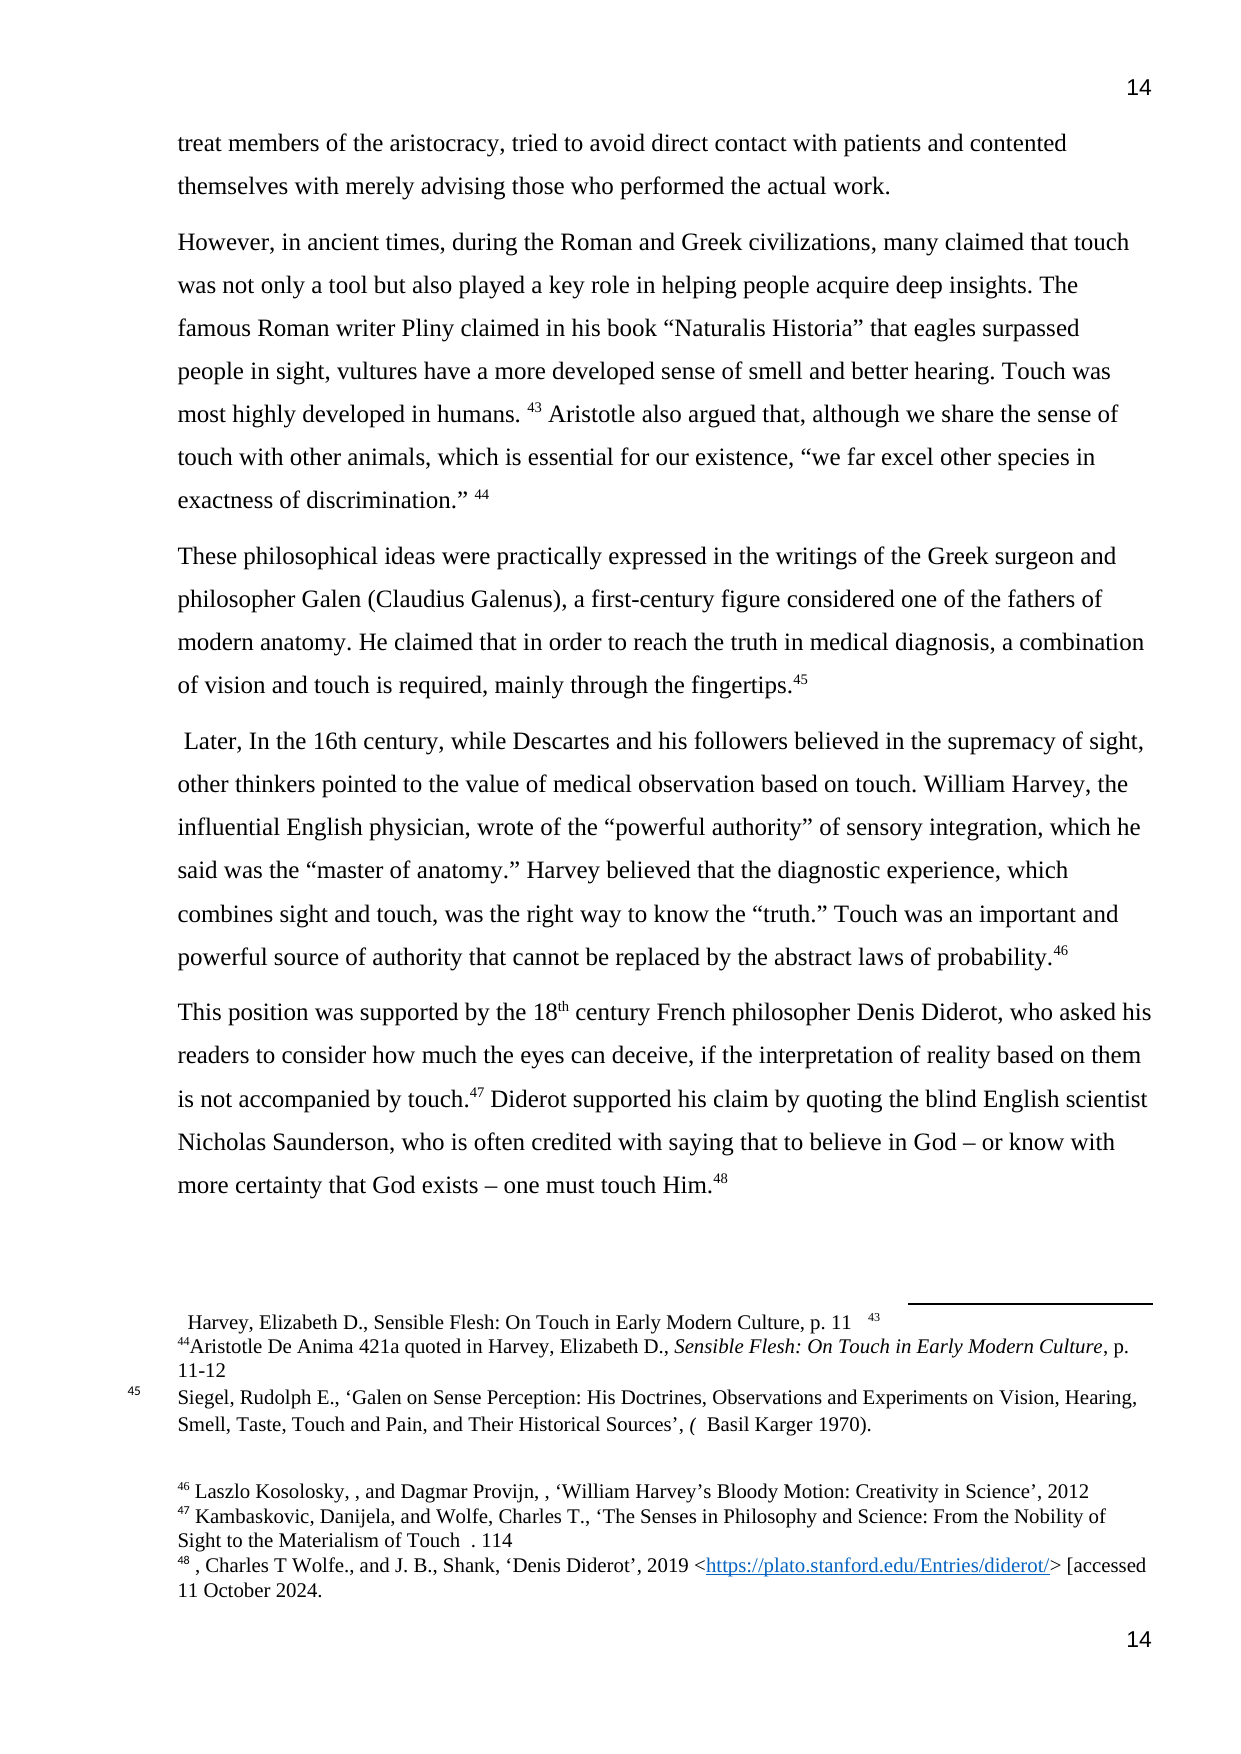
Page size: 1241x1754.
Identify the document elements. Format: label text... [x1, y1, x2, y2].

text These philosophical ideas were practically expressed in the writings of the Greek surgeon and philosopher Galen (Claudius Galenus), a first-century figure considered one of the fathers of modern anatomy. He claimed that in order to reach the truth in medical diagnosis, a combination of vision and touch is required, mainly through the fingertips. [177, 541, 1152, 699]
text This position was supported by the 18th century French philosopher Denis Diderot, who asked his readers to consider how much the eyes can deceive, if the interpretation of reality based on them is not accompanied by touch. Diderot supported his claim by quoting the blind English scientist Nicholas Saunderson, who is often credited with saying that to believe in God – or know with more certainty that God exists – one must touch Him. [177, 997, 1152, 1199]
text Later, In the 16th century, while Descartes and his followers believed in the supremacy of sight, other thinkers pointed to the value of medical observation based on touch. William Harvey, the influential English physician, wrote of the “powerful authority” of sensory integration, which he said was the “master of anatomy.” Harvey believed that the diagnostic experience, which combines sight and touch, was the right way to know the “truth.” Touch was an important and powerful source of authority that cannot be replaced by the abstract laws of probability. [177, 726, 1152, 971]
subtitle The institutional organization of the European medical world, which remained largely unchanged for centuries from 1000 CE, also contributed to the superior status of sight. Medical surgery involved two types of professionals: the trained physician and the barber-surgeon. While the latter lacked formal education in medicine, they were highly skilled with their hands. They were entrusted for years with various treatments: haircutting, tooth extraction, bloodletting, and even full surgeries. Their steady, skilled hands were seen as nothing more than a means to serve the physician’s eye. The physicians themselves, who preferred to teach at the academy or treat members of the aristocracy, tried to avoid direct contact with patients and contented themselves with merely advising those who performed the actual work. [177, 128, 1152, 200]
text However, in ancient times, during the Roman and Greek civilizations, many claimed that touch was not only a tool but also played a key role in helping people acquire deep insights. The famous Roman writer Pliny claimed in his book “Naturalis Historia” that eagles surpassed people in sight, vultures have a more developed sense of smell and better hearing. Touch was most highly developed in humans. Aristotle also argued that, although we share the sense of touch with other animals, which is essential for our existence, “we far excel other species in exactness of discrimination.” [177, 227, 1152, 514]
